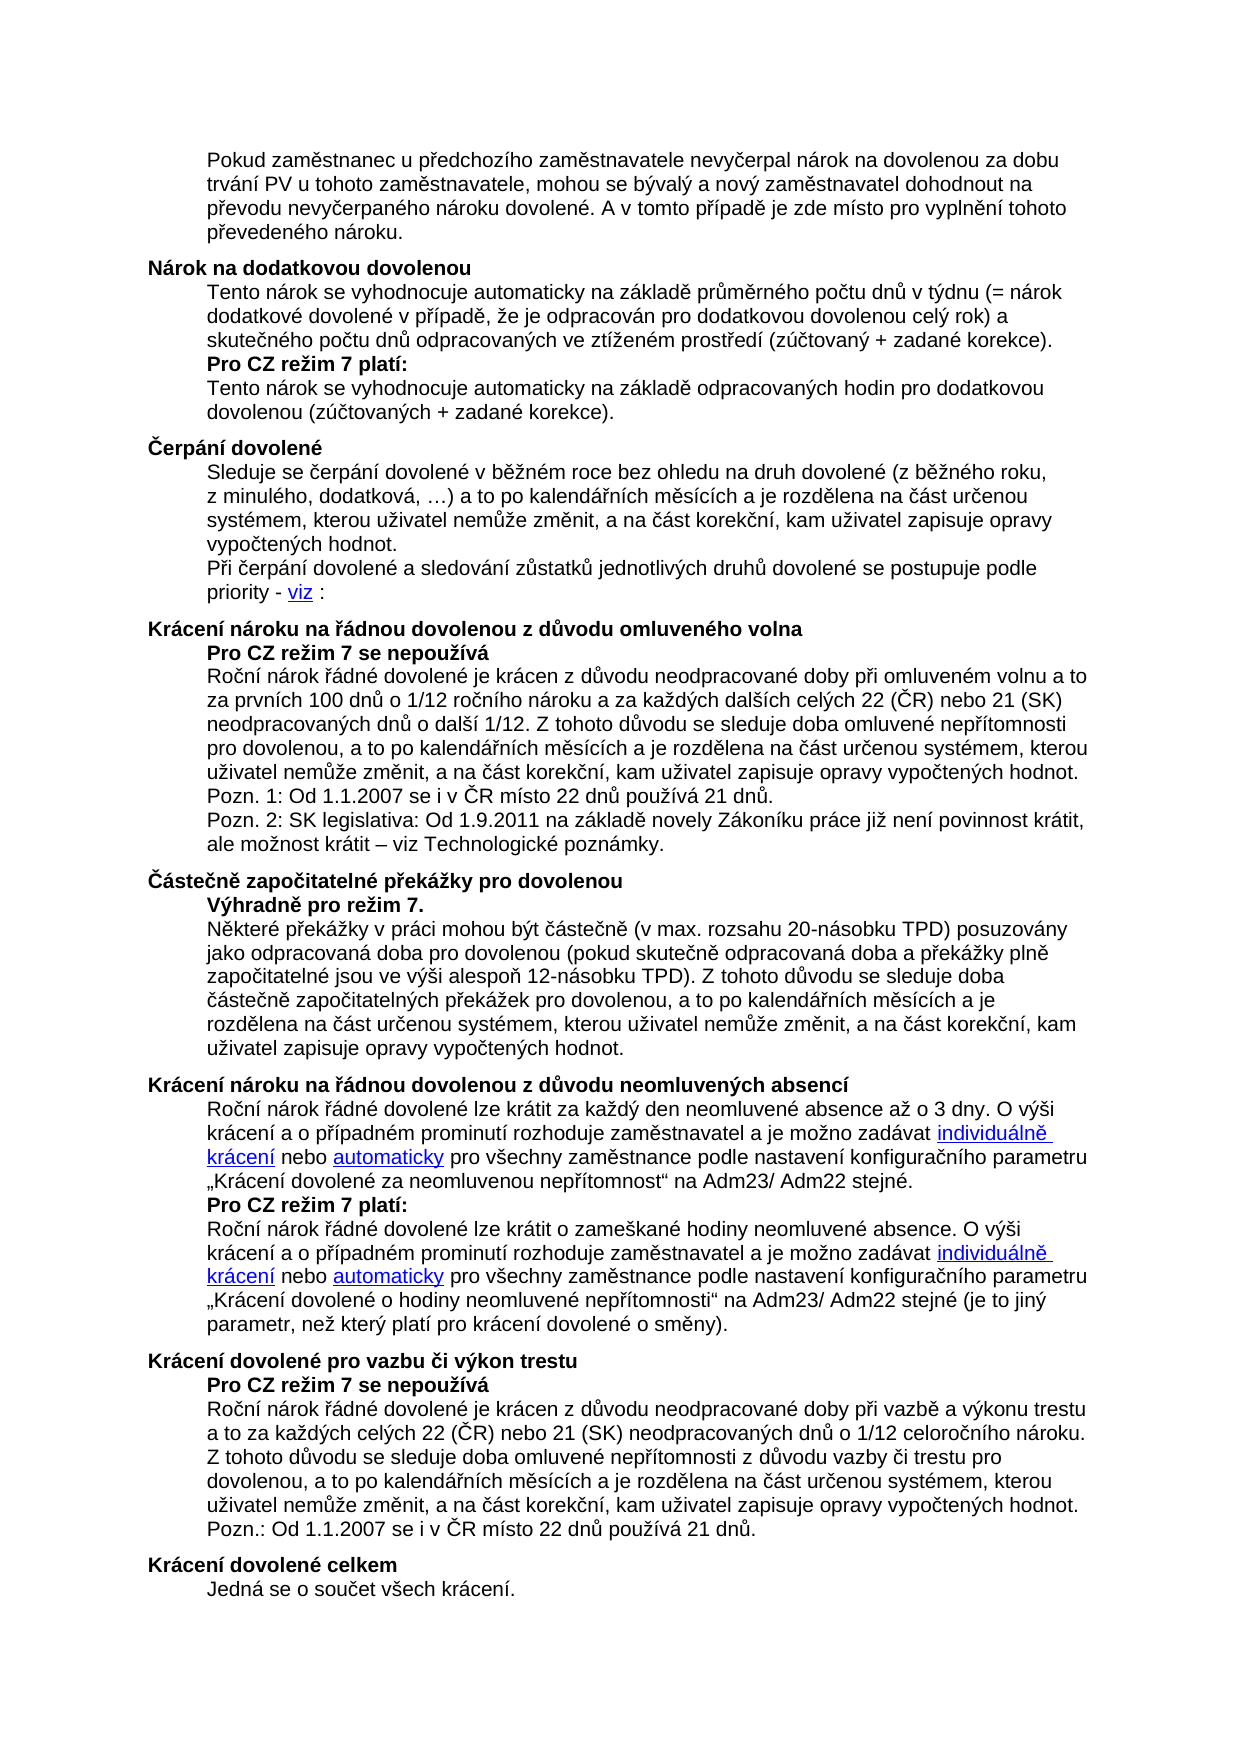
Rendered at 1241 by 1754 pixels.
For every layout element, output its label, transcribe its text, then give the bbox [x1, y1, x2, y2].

text Pokud zaměstnanec u předchozího zaměstnavatele nevyčerpal nárok na dovolenou za dobu trvání PV u tohoto zaměstnavatele, mohou se bývalý a nový zaměstnavatel dohodnout na převodu nevyčerpaného nároku dovolené. A v tomto případě je zde místo pro vyplnění tohoto převedeného nároku. [207, 148, 1093, 243]
text Pro CZ režim 7 platí: [207, 1192, 1093, 1216]
text Pro CZ režim 7 platí: [207, 352, 1093, 376]
text Krácení nároku na řádnou dovolenou z důvodu neomluvených absencí [148, 1073, 1093, 1097]
text Roční nárok řádné dovolené lze krátit o zameškané hodiny neomluvené absence. O výši krácení a o případném prominutí rozhoduje zaměstnavatel a je možno zadávat individuálně krácení nebo automaticky pro všechny zaměstnance podle nastavení konfiguračního parametru „Krácení dovolené o hodiny neomluvené nepřítomnosti“ na Adm23/ Adm22 stejné (je to jiný parametr, než který platí pro krácení dovolené o směny). [207, 1216, 1093, 1336]
text Pro CZ režim 7 se nepoužívá [207, 1373, 1093, 1397]
text Krácení dovolené pro vazbu či výkon trestu [148, 1349, 1093, 1373]
text Jedná se o součet všech krácení. [207, 1577, 1093, 1601]
text Tento nárok se vyhodnocuje automaticky na základě průměrného počtu dnů v týdnu (= nárok dodatkové dovolené v případě, že je odpracován pro dodatkovou dovolenou celý rok) a skutečného počtu dnů odpracovaných ve ztíženém prostředí (zúčtovaný + zadané korekce). [207, 280, 1093, 352]
text Sleduje se čerpání dovolené v běžném roce bez ohledu na druh dovolené (z běžného roku, z minulého, dodatková, …) a to po kalendářních měsících a je rozdělena na část určenou systémem, kterou uživatel nemůže změnit, a na část korekční, kam uživatel zapisuje opravy vypočtených hodnot. [207, 460, 1093, 556]
text Krácení nároku na řádnou dovolenou z důvodu omluveného volna [148, 616, 1093, 640]
text Krácení dovolené celkem [148, 1553, 1093, 1577]
text Tento nárok se vyhodnocuje automaticky na základě odpracovaných hodin pro dodatkovou dovolenou (zúčtovaných + zadané korekce). [207, 376, 1093, 424]
text Pro CZ režim 7 se nepoužívá [207, 640, 1093, 664]
text Čerpání dovolené [148, 436, 1093, 460]
text Částečně započitatelné překážky pro dovolenou [148, 868, 1093, 892]
text Nárok na dodatkovou dovolenou [148, 256, 1093, 280]
text Výhradně pro režim 7. [207, 892, 1093, 916]
text Roční nárok řádné dovolené je krácen z důvodu neodpracované doby při omluveném volnu a to za prvních 100 dnů o 1/12 ročního nároku a za každých dalších celých 22 (ČR) nebo 21 (SK) neodpracovaných dnů o další 1/12. Z tohoto důvodu se sleduje doba omluvené nepřítomnosti pro dovolenou, a to po kalendářních měsících a je rozdělena na část určenou systémem, kterou uživatel nemůže změnit, a na část korekční, kam uživatel zapisuje opravy vypočtených hodnot. [207, 664, 1093, 784]
text Některé překážky v práci mohou být částečně (v max. rozsahu 20-násobku TPD) posuzovány jako odpracovaná doba pro dovolenou (pokud skutečně odpracovaná doba a překážky plně započitatelné jsou ve výši alespoň 12-násobku TPD). Z tohoto důvodu se sleduje doba částečně započitatelných překážek pro dovolenou, a to po kalendářních měsících a je rozdělena na část určenou systémem, kterou uživatel nemůže změnit, a na část korekční, kam uživatel zapisuje opravy vypočtených hodnot. [207, 916, 1093, 1060]
text Pozn. 1: Od 1.1.2007 se i v ČR místo 22 dnů používá 21 dnů. [207, 784, 1093, 808]
text Pozn.: Od 1.1.2007 se i v ČR místo 22 dnů používá 21 dnů. [207, 1516, 1093, 1540]
text Roční nárok řádné dovolené lze krátit za každý den neomluvené absence až o 3 dny. O výši krácení a o případném prominutí rozhoduje zaměstnavatel a je možno zadávat individuálně krácení nebo automaticky pro všechny zaměstnance podle nastavení konfiguračního parametru „Krácení dovolené za neomluvenou nepřítomnost“ na Adm23/ Adm22 stejné. [207, 1097, 1093, 1192]
text Při čerpání dovolené a sledování zůstatků jednotlivých druhů dovolené se postupuje podle priority - viz : [207, 556, 1093, 604]
text Pozn. 2: SK legislativa: Od 1.9.2011 na základě novely Zákoníku práce již není povinnost krátit, ale možnost krátit – viz Technologické poznámky. [207, 808, 1093, 856]
text Roční nárok řádné dovolené je krácen z důvodu neodpracované doby při vazbě a výkonu trestu a to za každých celých 22 (ČR) nebo 21 (SK) neodpracovaných dnů o 1/12 celoročního nároku. Z tohoto důvodu se sleduje doba omluvené nepřítomnosti z důvodu vazby či trestu pro dovolenou, a to po kalendářních měsících a je rozdělena na část určenou systémem, kterou uživatel nemůže změnit, a na část korekční, kam uživatel zapisuje opravy vypočtených hodnot. [207, 1397, 1093, 1516]
